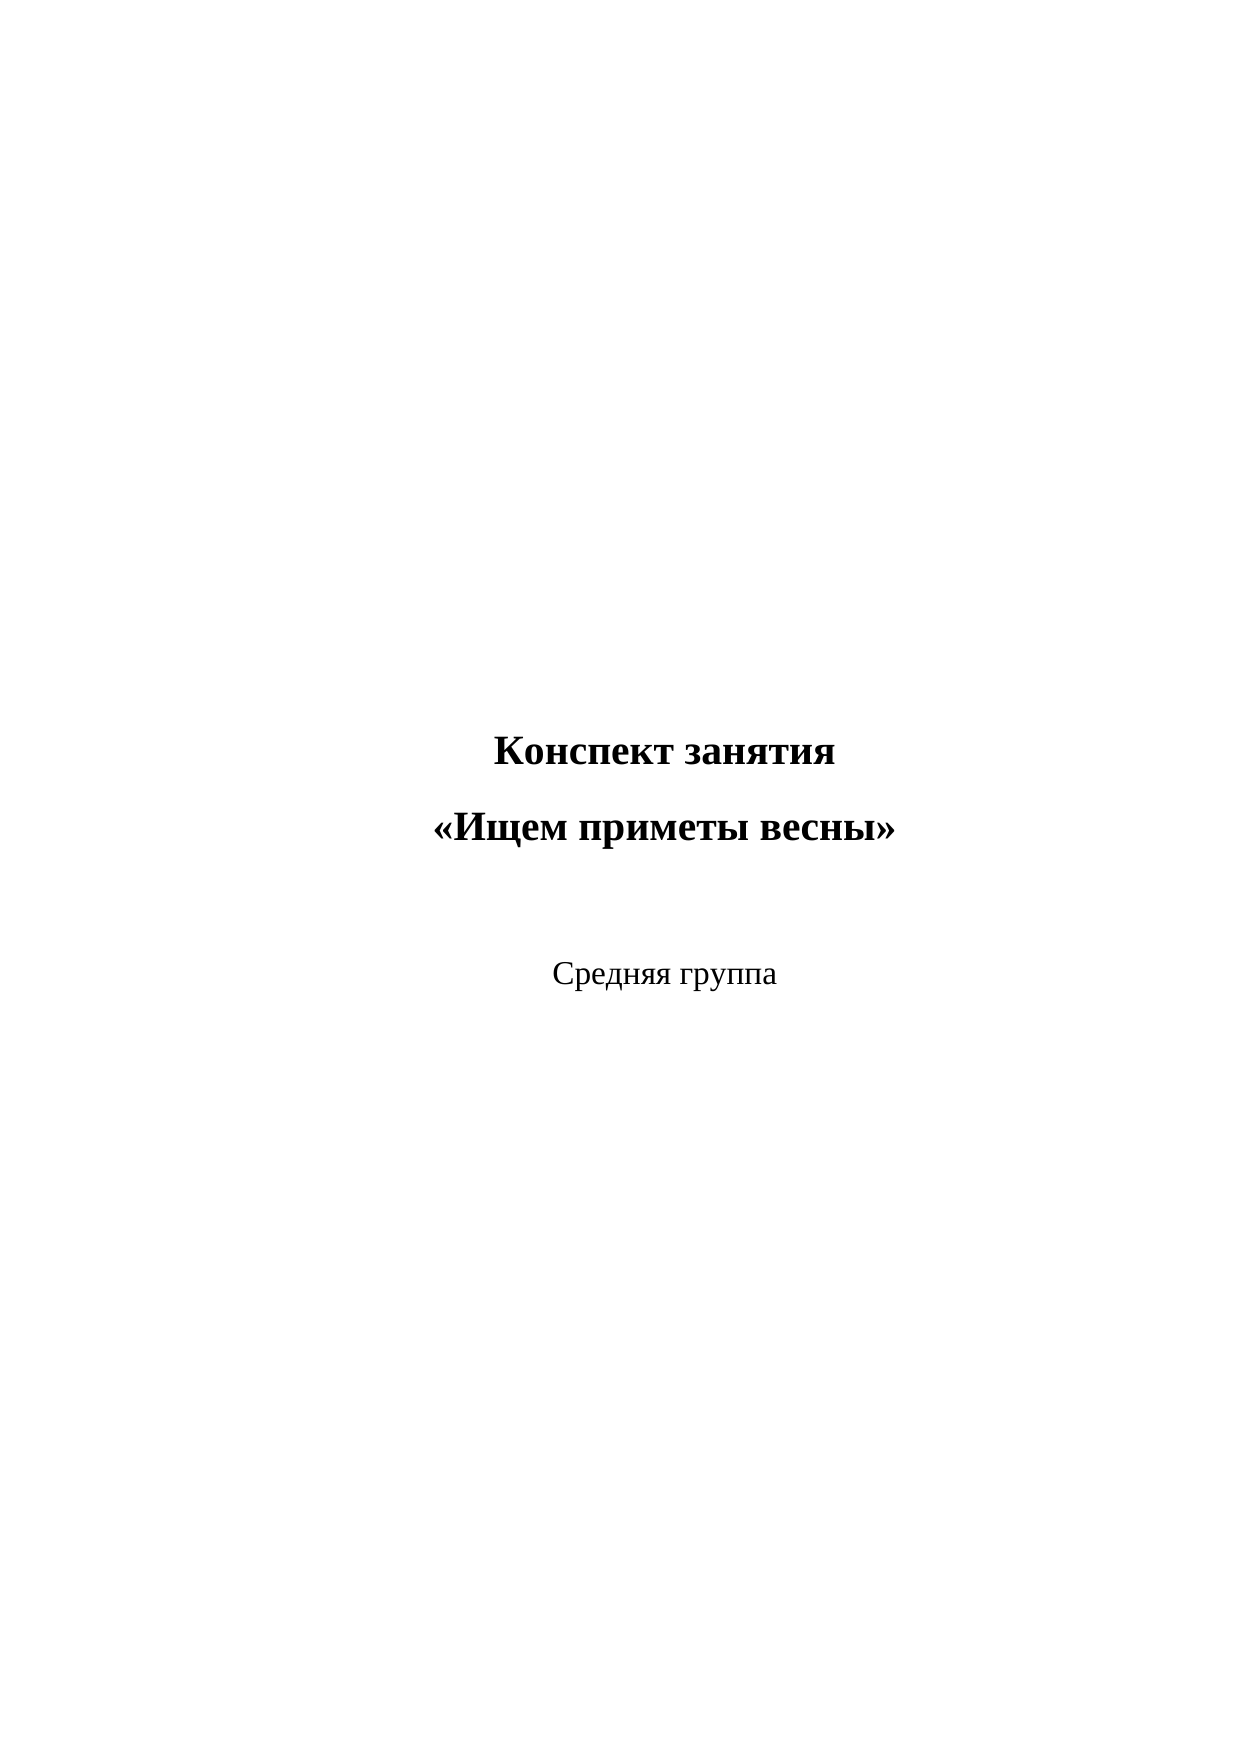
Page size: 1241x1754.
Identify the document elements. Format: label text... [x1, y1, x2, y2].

text Средняя группа [177, 953, 1152, 992]
text «Ищем приметы весны» [177, 802, 1152, 849]
text Конспект занятия [177, 726, 1152, 773]
